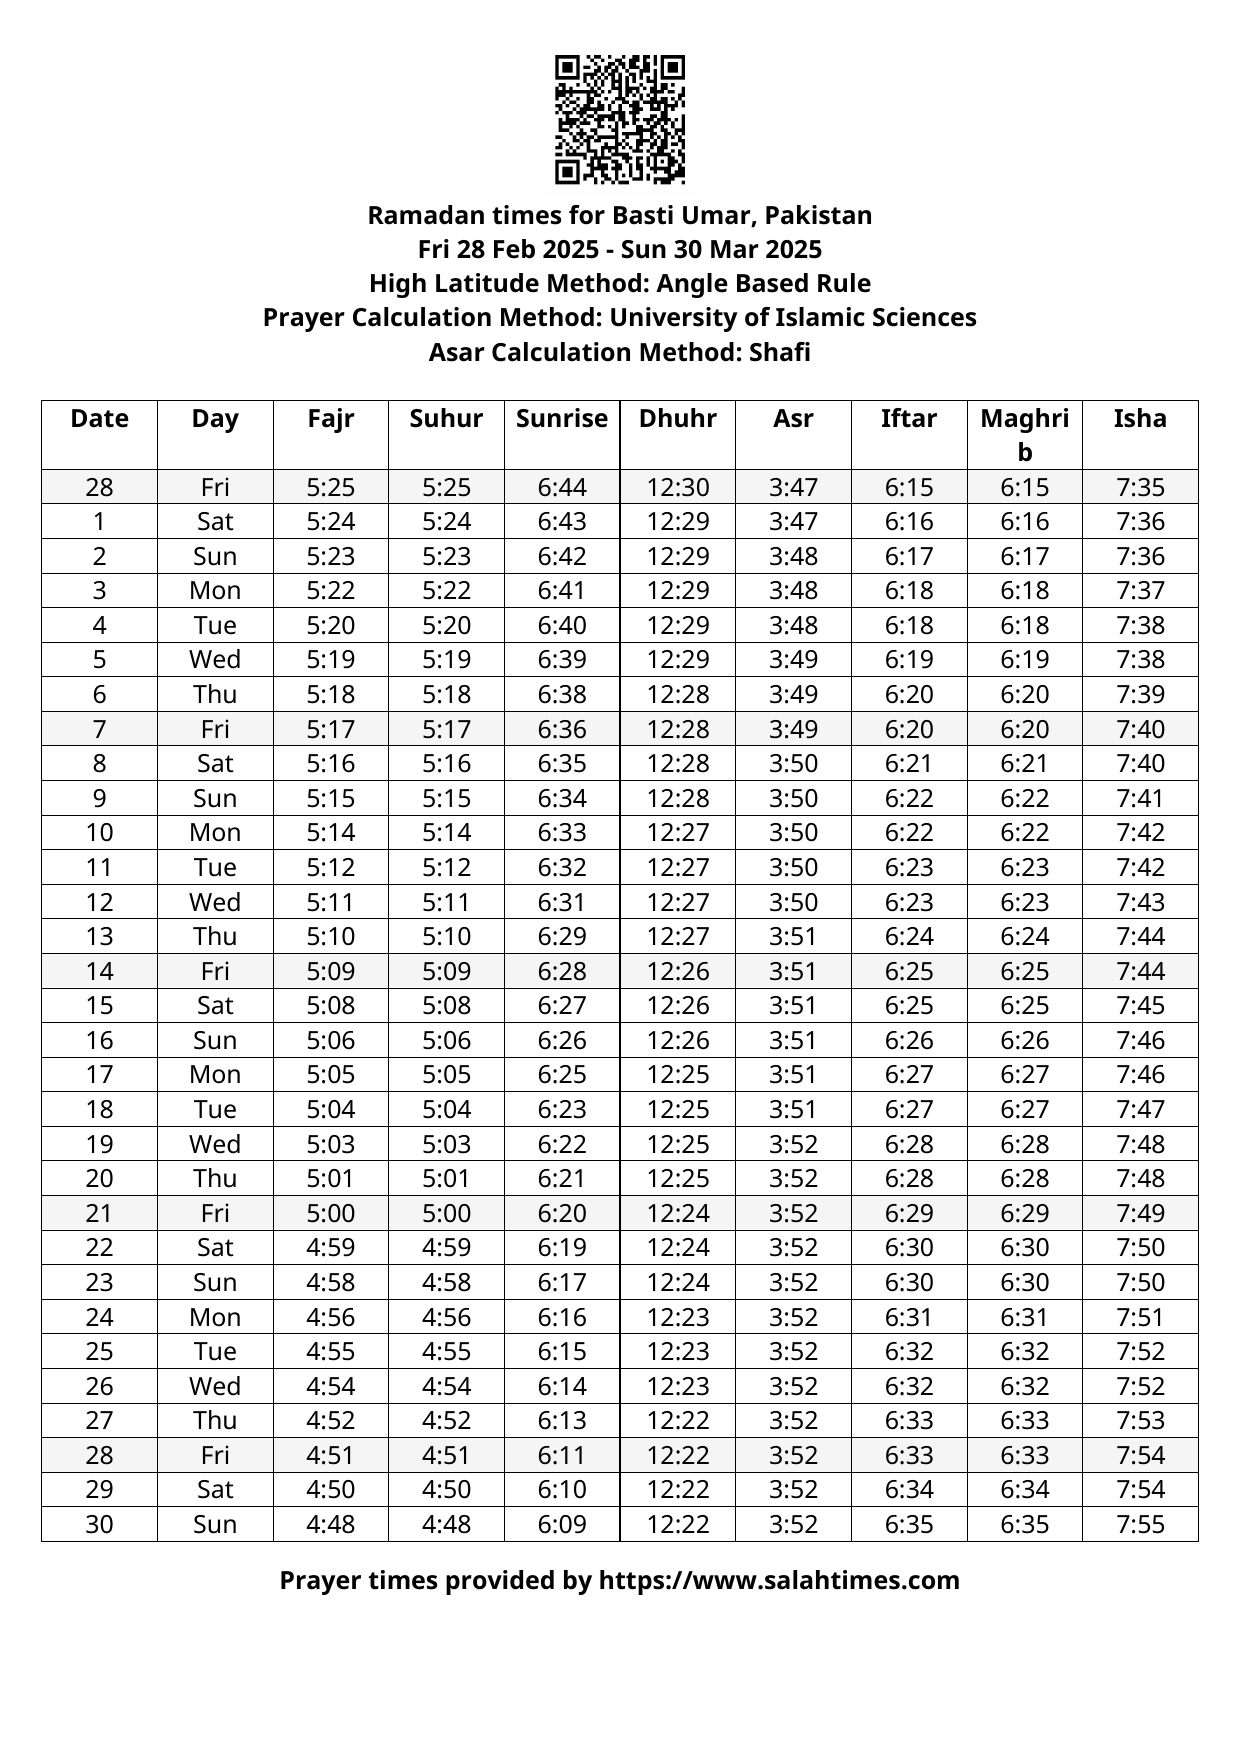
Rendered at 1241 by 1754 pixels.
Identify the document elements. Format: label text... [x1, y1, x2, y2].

table_cell 6:42 [505, 539, 619, 572]
table_cell 6:33 [852, 1404, 967, 1437]
table_cell 12:25 [621, 1058, 735, 1091]
table_cell 3:52 [736, 1265, 851, 1299]
table_cell 23 [42, 1265, 157, 1299]
table_cell 5:16 [389, 746, 504, 780]
table_cell 4:54 [274, 1369, 388, 1402]
table_cell Thu [158, 677, 273, 711]
table_cell 3:50 [736, 816, 851, 849]
table_cell 12:22 [621, 1438, 735, 1472]
table_cell 4:50 [389, 1473, 504, 1506]
table_cell 7:40 [1083, 746, 1198, 780]
table_cell 5:08 [274, 989, 388, 1022]
table_cell 12:29 [621, 504, 735, 538]
table_cell 6:33 [852, 1438, 967, 1472]
table_cell 7:42 [1083, 850, 1198, 884]
table_cell 10 [42, 816, 157, 849]
table_cell 6:35 [505, 746, 619, 780]
table_cell 12:29 [621, 539, 735, 572]
table_cell 3:50 [736, 885, 851, 918]
table_cell 7:52 [1083, 1369, 1198, 1402]
table_cell 7:50 [1083, 1231, 1198, 1264]
table_cell 5:23 [274, 539, 388, 572]
table_cell 12:28 [621, 712, 735, 745]
table_cell 3:52 [736, 1300, 851, 1333]
table_cell Fri [158, 1438, 273, 1472]
table_cell 7:48 [1083, 1161, 1198, 1195]
table_cell 30 [42, 1507, 157, 1541]
table_cell 5:11 [274, 885, 388, 918]
table_cell 6:23 [505, 1092, 619, 1126]
table_cell 12:27 [621, 919, 735, 953]
table_cell 6:43 [505, 504, 619, 538]
table_cell 6:15 [968, 470, 1082, 503]
table_cell 7:41 [1083, 781, 1198, 814]
table_header Fajr [274, 401, 388, 469]
table_cell 6:22 [968, 816, 1082, 849]
table_header Asr [736, 401, 851, 469]
table_cell 5 [42, 643, 157, 676]
table_cell 6:20 [852, 677, 967, 711]
table_cell 6:32 [852, 1369, 967, 1402]
table_cell Sun [158, 781, 273, 814]
table_cell 7:46 [1083, 1023, 1198, 1057]
table_cell 1 [42, 504, 157, 538]
table_cell 6:39 [505, 643, 619, 676]
table_cell 6:27 [505, 989, 619, 1022]
table_cell 6:32 [852, 1334, 967, 1368]
table_cell 12:24 [621, 1196, 735, 1229]
table_cell 3:51 [736, 1092, 851, 1126]
table_cell 6:30 [968, 1231, 1082, 1264]
table_cell 11 [42, 850, 157, 884]
table_cell 7:38 [1083, 608, 1198, 642]
table_cell 6:11 [505, 1438, 619, 1472]
table_cell 12:22 [621, 1404, 735, 1437]
table_cell 7:45 [1083, 989, 1198, 1022]
table_cell 5:24 [389, 504, 504, 538]
table_cell 6:25 [968, 989, 1082, 1022]
table_cell 5:03 [389, 1127, 504, 1160]
table_cell 5:06 [389, 1023, 504, 1057]
table_cell 4:51 [274, 1438, 388, 1472]
table_cell Wed [158, 1127, 273, 1160]
table_cell 6:19 [852, 643, 967, 676]
table_cell 6:27 [968, 1092, 1082, 1126]
table_cell Sun [158, 1023, 273, 1057]
text Fri 28 Feb 2025 - Sun 30 Mar 2025 [42, 232, 1198, 266]
table_cell 6:18 [852, 574, 967, 607]
table_cell 5:06 [274, 1023, 388, 1057]
table_cell 6:09 [505, 1507, 619, 1541]
table_cell 3:52 [736, 1438, 851, 1472]
table_cell 4:56 [274, 1300, 388, 1333]
table_cell Sun [158, 539, 273, 572]
table_cell 6:16 [968, 504, 1082, 538]
table_cell 6:29 [968, 1196, 1082, 1229]
table_cell 12:27 [621, 850, 735, 884]
table_cell 7:47 [1083, 1092, 1198, 1126]
table_cell 12 [42, 885, 157, 918]
table_cell 4:59 [389, 1231, 504, 1264]
table_cell 6:26 [968, 1023, 1082, 1057]
table_cell 6:23 [968, 850, 1082, 884]
table_cell 6:18 [852, 608, 967, 642]
table_cell 28 [42, 1438, 157, 1472]
table_cell 6:25 [852, 989, 967, 1022]
table_cell 9 [42, 781, 157, 814]
table_cell 6:20 [505, 1196, 619, 1229]
table_cell 6:20 [968, 677, 1082, 711]
table_cell 5:14 [389, 816, 504, 849]
table_cell 5:09 [274, 954, 388, 987]
table_cell Sat [158, 746, 273, 780]
table_cell 6:40 [505, 608, 619, 642]
table_cell 6:26 [505, 1023, 619, 1057]
table_cell 6:32 [968, 1369, 1082, 1402]
table_cell 6:34 [852, 1473, 967, 1506]
table_cell 3:52 [736, 1161, 851, 1195]
table_cell 3:49 [736, 643, 851, 676]
table_cell 28 [42, 470, 157, 503]
table_cell 6:20 [968, 712, 1082, 745]
table_cell 7:51 [1083, 1300, 1198, 1333]
table_cell 4 [42, 608, 157, 642]
table_cell 26 [42, 1369, 157, 1402]
table_cell 12:29 [621, 608, 735, 642]
table_cell 6 [42, 677, 157, 711]
table_cell 12:23 [621, 1369, 735, 1402]
table_cell 6:30 [968, 1265, 1082, 1299]
table_cell 5:18 [389, 677, 504, 711]
table_cell Mon [158, 574, 273, 607]
table_cell 7:53 [1083, 1404, 1198, 1437]
table_cell 6:35 [852, 1507, 967, 1541]
table_cell 5:16 [274, 746, 388, 780]
text High Latitude Method: Angle Based Rule [42, 266, 1198, 300]
table_cell 3 [42, 574, 157, 607]
table_cell 7:43 [1083, 885, 1198, 918]
table_cell 3:52 [736, 1196, 851, 1229]
table_cell 12:22 [621, 1507, 735, 1541]
table_cell Sat [158, 1473, 273, 1506]
table_cell 5:10 [389, 919, 504, 953]
table_cell 3:52 [736, 1369, 851, 1402]
table_cell Sun [158, 1265, 273, 1299]
table_cell Fri [158, 712, 273, 745]
table_cell 5:00 [389, 1196, 504, 1229]
table_cell 6:22 [852, 816, 967, 849]
table_cell Sun [158, 1507, 273, 1541]
table_cell 6:31 [968, 1300, 1082, 1333]
table_cell 6:22 [852, 781, 967, 814]
table_cell 6:21 [505, 1161, 619, 1195]
table_cell Tue [158, 1334, 273, 1368]
table_cell 3:51 [736, 919, 851, 953]
table_cell 12:24 [621, 1265, 735, 1299]
text Ramadan times for Basti Umar, Pakistan [42, 198, 1198, 232]
table_cell 5:10 [274, 919, 388, 953]
table_cell 5:19 [389, 643, 504, 676]
table_cell 6:17 [505, 1265, 619, 1299]
table_cell 6:25 [852, 954, 967, 987]
table_cell 5:12 [274, 850, 388, 884]
table_cell 7:36 [1083, 504, 1198, 538]
table_cell 3:52 [736, 1231, 851, 1264]
table_cell 6:22 [505, 1127, 619, 1160]
table_cell 4:59 [274, 1231, 388, 1264]
table_cell 4:58 [274, 1265, 388, 1299]
table_cell 6:38 [505, 677, 619, 711]
table_cell 7:36 [1083, 539, 1198, 572]
table_cell 6:28 [852, 1161, 967, 1195]
table_header Date [42, 401, 157, 469]
table_cell 5:04 [274, 1092, 388, 1126]
table_cell 7:40 [1083, 712, 1198, 745]
table_cell 6:33 [505, 816, 619, 849]
table_cell 3:51 [736, 1058, 851, 1091]
table_cell 16 [42, 1023, 157, 1057]
table_cell 5:05 [389, 1058, 504, 1091]
table_cell 12:28 [621, 781, 735, 814]
table_cell 5:01 [274, 1161, 388, 1195]
table_cell 3:50 [736, 781, 851, 814]
table_cell 22 [42, 1231, 157, 1264]
table_header Day [158, 401, 273, 469]
table_cell 6:21 [968, 746, 1082, 780]
table_cell 6:28 [968, 1127, 1082, 1160]
table_cell 6:30 [852, 1231, 967, 1264]
table_cell 2 [42, 539, 157, 572]
table_cell 3:50 [736, 746, 851, 780]
table_header Suhur [389, 401, 504, 469]
table_cell 5:20 [389, 608, 504, 642]
table_cell 3:52 [736, 1507, 851, 1541]
table_cell 4:51 [389, 1438, 504, 1472]
table_cell 12:26 [621, 954, 735, 987]
table_cell 5:01 [389, 1161, 504, 1195]
table_cell 24 [42, 1300, 157, 1333]
table_cell 5:05 [274, 1058, 388, 1091]
table_cell 12:27 [621, 816, 735, 849]
table_cell 6:20 [852, 712, 967, 745]
table_cell Thu [158, 1404, 273, 1437]
table_cell 6:10 [505, 1473, 619, 1506]
table_cell 7:52 [1083, 1334, 1198, 1368]
table_cell 6:24 [852, 919, 967, 953]
table_cell 14 [42, 954, 157, 987]
table_cell 6:30 [852, 1265, 967, 1299]
table_cell 29 [42, 1473, 157, 1506]
text Prayer times provided by https://www.salahtimes.com [42, 1563, 1198, 1597]
picture [542, 41, 699, 198]
table_cell 5:22 [274, 574, 388, 607]
table_cell 25 [42, 1334, 157, 1368]
table_cell 6:21 [852, 746, 967, 780]
table_cell 5:24 [274, 504, 388, 538]
table_cell 3:48 [736, 574, 851, 607]
table_cell 6:28 [505, 954, 619, 987]
table_cell 3:51 [736, 989, 851, 1022]
table_cell 4:58 [389, 1265, 504, 1299]
table_cell 3:49 [736, 677, 851, 711]
table_cell Tue [158, 608, 273, 642]
table_cell 27 [42, 1404, 157, 1437]
table_cell 6:32 [968, 1334, 1082, 1368]
table_header Maghrib [968, 401, 1082, 469]
table_cell 7:49 [1083, 1196, 1198, 1229]
table_cell 6:22 [968, 781, 1082, 814]
table_cell 6:31 [852, 1300, 967, 1333]
table_cell Fri [158, 470, 273, 503]
table_cell 4:52 [389, 1404, 504, 1437]
table_cell 5:22 [389, 574, 504, 607]
table_cell Sat [158, 1231, 273, 1264]
table_cell 7:38 [1083, 643, 1198, 676]
table_cell 12:25 [621, 1127, 735, 1160]
table_cell 7 [42, 712, 157, 745]
table_cell 12:25 [621, 1092, 735, 1126]
table_cell 6:19 [968, 643, 1082, 676]
table_cell 6:17 [968, 539, 1082, 572]
table_cell 6:25 [505, 1058, 619, 1091]
table_cell 7:42 [1083, 816, 1198, 849]
table_cell Thu [158, 1161, 273, 1195]
table_cell 12:23 [621, 1300, 735, 1333]
table_cell 3:52 [736, 1404, 851, 1437]
table_cell 3:48 [736, 539, 851, 572]
text Asar Calculation Method: Shafi [42, 334, 1198, 368]
table_cell 4:50 [274, 1473, 388, 1506]
table_cell 6:36 [505, 712, 619, 745]
table_cell 12:26 [621, 1023, 735, 1057]
table_cell Mon [158, 1300, 273, 1333]
table_cell 5:19 [274, 643, 388, 676]
table_header Isha [1083, 401, 1198, 469]
table_cell 6:23 [968, 885, 1082, 918]
table_cell 6:17 [852, 539, 967, 572]
table_cell Wed [158, 643, 273, 676]
table_cell 6:25 [968, 954, 1082, 987]
table_cell 7:46 [1083, 1058, 1198, 1091]
table_cell 15 [42, 989, 157, 1022]
table_cell 5:09 [389, 954, 504, 987]
table_cell 6:32 [505, 850, 619, 884]
table_cell 5:11 [389, 885, 504, 918]
table_cell Fri [158, 954, 273, 987]
table_cell 5:25 [389, 470, 504, 503]
table_cell 6:13 [505, 1404, 619, 1437]
table_cell 6:23 [852, 850, 967, 884]
table_cell 12:29 [621, 643, 735, 676]
table_cell 12:23 [621, 1334, 735, 1368]
table_cell 7:54 [1083, 1438, 1198, 1472]
text Prayer Calculation Method: University of Islamic Sciences [42, 300, 1198, 334]
table_cell 12:29 [621, 574, 735, 607]
table_cell 5:17 [274, 712, 388, 745]
table_cell 8 [42, 746, 157, 780]
table_cell 7:39 [1083, 677, 1198, 711]
table_cell Wed [158, 885, 273, 918]
table_cell 4:55 [389, 1334, 504, 1368]
table_cell 6:26 [852, 1023, 967, 1057]
table_cell 12:28 [621, 677, 735, 711]
table_cell 3:49 [736, 712, 851, 745]
table_cell 3:50 [736, 850, 851, 884]
table_cell 4:54 [389, 1369, 504, 1402]
table_cell 5:17 [389, 712, 504, 745]
table_cell 6:44 [505, 470, 619, 503]
table_cell 6:27 [852, 1058, 967, 1091]
table_cell 5:20 [274, 608, 388, 642]
table_cell 5:04 [389, 1092, 504, 1126]
table_cell 6:16 [505, 1300, 619, 1333]
table_cell 7:44 [1083, 919, 1198, 953]
table_cell 6:33 [968, 1438, 1082, 1472]
table_cell 6:34 [968, 1473, 1082, 1506]
table_cell 12:26 [621, 989, 735, 1022]
table_cell 7:54 [1083, 1473, 1198, 1506]
table_cell 5:14 [274, 816, 388, 849]
table_cell 5:03 [274, 1127, 388, 1160]
table_cell 6:18 [968, 574, 1082, 607]
table_cell 6:15 [505, 1334, 619, 1368]
table_cell 13 [42, 919, 157, 953]
table_cell 5:15 [274, 781, 388, 814]
table_cell 3:48 [736, 608, 851, 642]
table_cell Tue [158, 1092, 273, 1126]
table_cell 4:56 [389, 1300, 504, 1333]
table_header Iftar [852, 401, 967, 469]
table_cell 21 [42, 1196, 157, 1229]
table_cell 6:27 [968, 1058, 1082, 1091]
table_cell 18 [42, 1092, 157, 1126]
table_cell 6:16 [852, 504, 967, 538]
table_cell Thu [158, 919, 273, 953]
table_cell 6:23 [852, 885, 967, 918]
table_cell 7:48 [1083, 1127, 1198, 1160]
table_cell 5:12 [389, 850, 504, 884]
table_cell 4:55 [274, 1334, 388, 1368]
table_cell 5:00 [274, 1196, 388, 1229]
table_cell 4:48 [389, 1507, 504, 1541]
table_cell 6:27 [852, 1092, 967, 1126]
table_header Dhuhr [621, 401, 735, 469]
table_cell 12:22 [621, 1473, 735, 1506]
table_cell 5:23 [389, 539, 504, 572]
table_cell 3:52 [736, 1334, 851, 1368]
table_cell Sat [158, 989, 273, 1022]
table_cell 7:50 [1083, 1265, 1198, 1299]
table_cell 12:28 [621, 746, 735, 780]
table_cell 6:35 [968, 1507, 1082, 1541]
table_cell 6:18 [968, 608, 1082, 642]
table_cell 7:35 [1083, 470, 1198, 503]
table_cell 7:44 [1083, 954, 1198, 987]
table_cell 6:15 [852, 470, 967, 503]
table_cell Fri [158, 1196, 273, 1229]
table_cell 6:34 [505, 781, 619, 814]
table_cell Mon [158, 816, 273, 849]
table_cell Tue [158, 850, 273, 884]
table_cell 5:25 [274, 470, 388, 503]
table_cell 6:29 [852, 1196, 967, 1229]
table_cell 7:37 [1083, 574, 1198, 607]
table_cell 19 [42, 1127, 157, 1160]
table_cell 6:28 [852, 1127, 967, 1160]
table_cell 3:47 [736, 470, 851, 503]
table_cell 4:48 [274, 1507, 388, 1541]
table_cell 6:31 [505, 885, 619, 918]
table_cell 3:52 [736, 1473, 851, 1506]
table_cell 5:18 [274, 677, 388, 711]
table_cell 4:52 [274, 1404, 388, 1437]
table_cell 17 [42, 1058, 157, 1091]
table_cell 12:24 [621, 1231, 735, 1264]
table_cell 3:47 [736, 504, 851, 538]
table_cell 3:52 [736, 1127, 851, 1160]
table_cell 6:19 [505, 1231, 619, 1264]
table_cell Sat [158, 504, 273, 538]
table_cell 3:51 [736, 1023, 851, 1057]
table_cell 12:30 [621, 470, 735, 503]
table_cell 6:14 [505, 1369, 619, 1402]
table_cell Wed [158, 1369, 273, 1402]
table_cell 6:41 [505, 574, 619, 607]
table_cell Mon [158, 1058, 273, 1091]
table_cell 5:15 [389, 781, 504, 814]
table_cell 6:29 [505, 919, 619, 953]
table_cell 3:51 [736, 954, 851, 987]
table_cell 7:55 [1083, 1507, 1198, 1541]
table_header Sunrise [505, 401, 619, 469]
table_cell 6:28 [968, 1161, 1082, 1195]
table_cell 6:33 [968, 1404, 1082, 1437]
table_cell 5:08 [389, 989, 504, 1022]
table_cell 12:25 [621, 1161, 735, 1195]
table_cell 20 [42, 1161, 157, 1195]
table_cell 6:24 [968, 919, 1082, 953]
table_cell 12:27 [621, 885, 735, 918]
